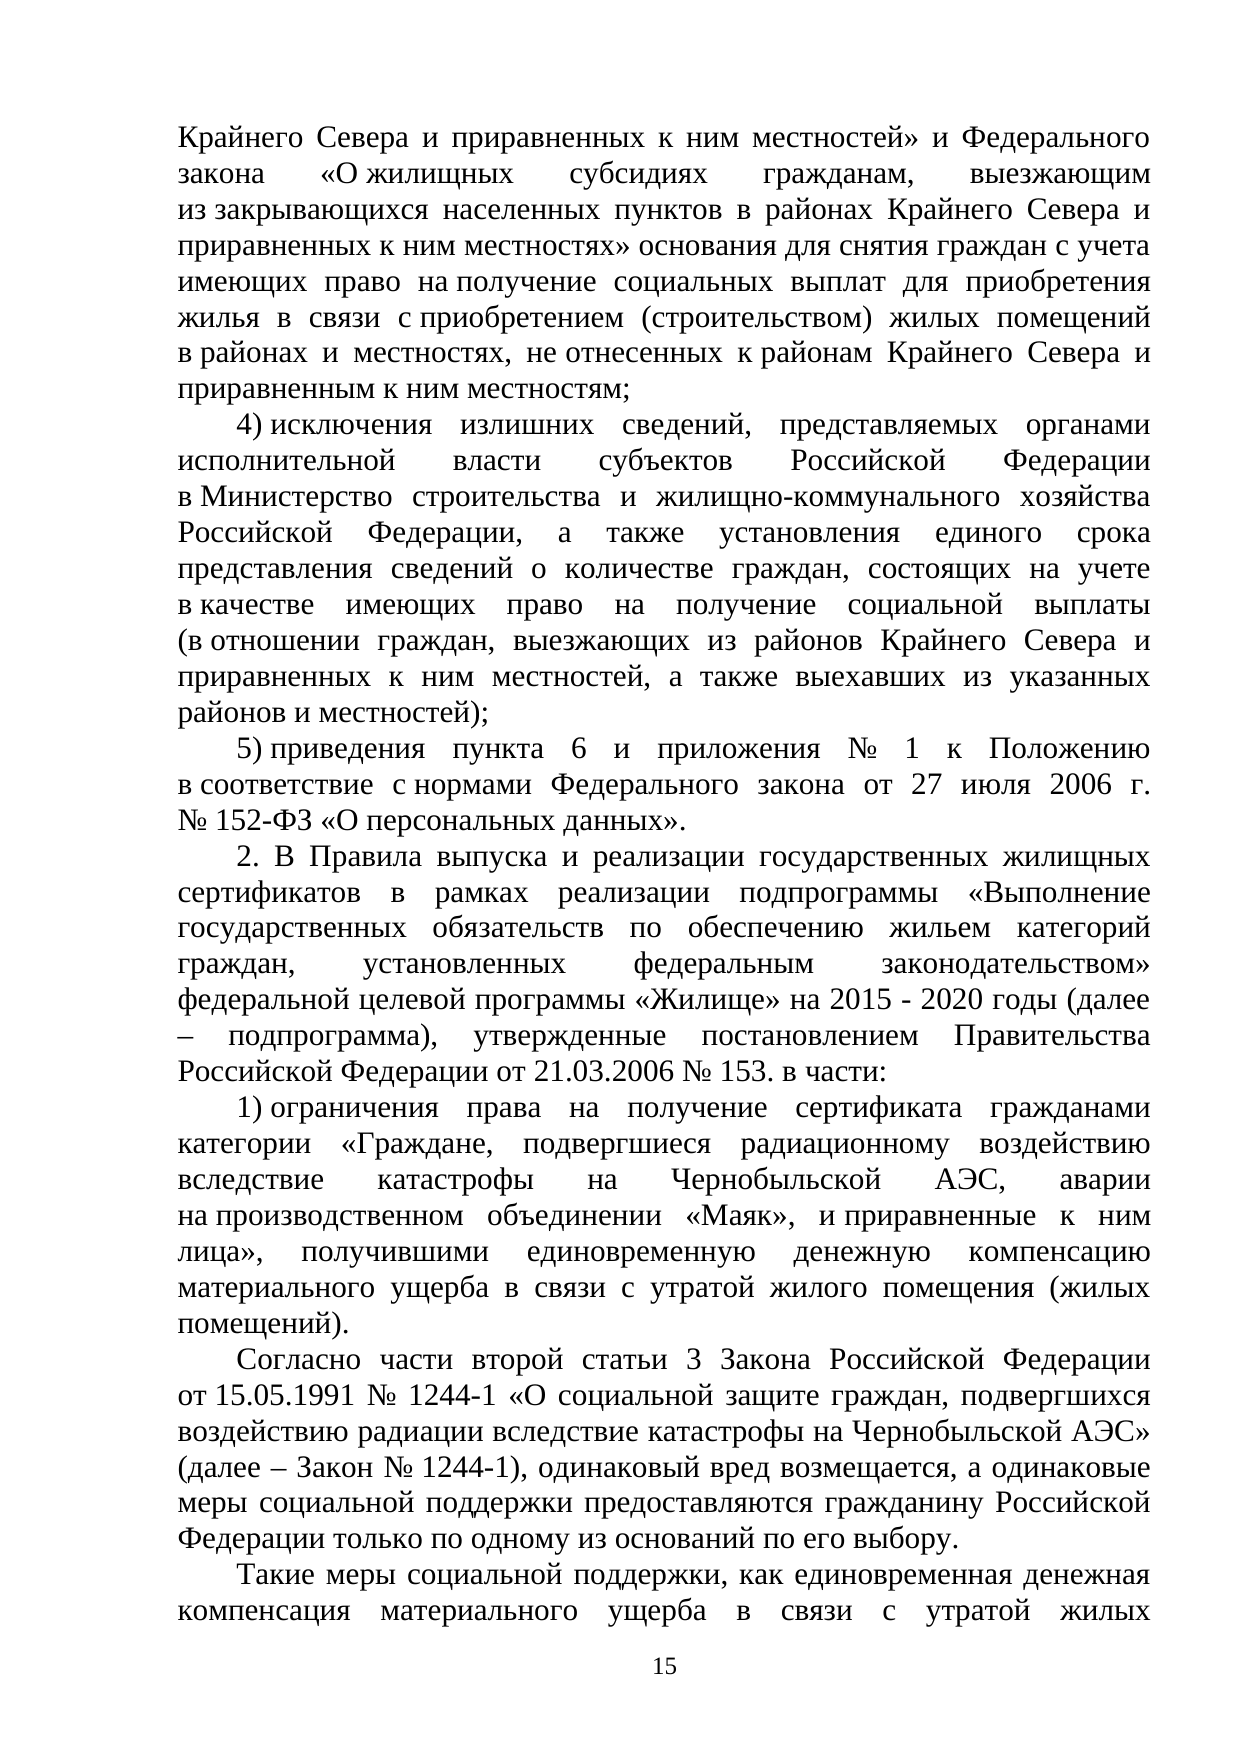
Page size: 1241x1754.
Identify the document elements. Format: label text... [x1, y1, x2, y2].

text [177, 1556, 1152, 1627]
text 2. В Правила выпуска и реализации государственных жилищных сертификатов в рамках реализации подпрограммы «Выполнение государственных обязательств по обеспечению жильем категорий граждан, установленных федеральным законодательством» федеральной целевой программы «Жилище» на 2015 - 2020 годы (далее – подпрограмма), утвержденные постановлением Правительства Российской Федерации от 21.03.2006 № 153. в части: [177, 837, 1152, 1088]
text 5) приведения пункта 6 и приложения № 1 к Положению в соответствие с нормами Федерального закона от 27 июля 2006 г. № 152-ФЗ «О персональных данных». [177, 729, 1152, 837]
text Согласно части второй статьи 3 Закона Российской Федерации от 15.05.1991 № 1244-1 «О социальной защите граждан, подвергшихся воздействию радиации вследствие катастрофы на Чернобыльской АЭС» (далее – Закон № 1244-1), одинаковый вред возмещается, а одинаковые меры социальной поддержки предоставляются гражданину Российской Федерации только по одному из оснований по его выбору. [177, 1340, 1152, 1556]
text 1) ограничения права на получение сертификата гражданами категории «Граждане, подвергшиеся радиационному воздействию вследствие катастрофы на Чернобыльской АЭС, аварии на производственном объединении «Маяк», и приравненные к ним лица», получившими единовременную денежную компенсацию материального ущерба в связи с утратой жилого помещения (жилых помещений). [177, 1088, 1152, 1340]
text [177, 118, 1152, 406]
text 4) исключения излишних сведений, представляемых органами исполнительной власти субъектов Российской Федерации в Министерство строительства и жилищно-коммунального хозяйства Российской Федерации, а также установления единого срока представления сведений о количестве граждан, состоящих на учете в качестве имеющих право на получение социальной выплаты (в отношении граждан, выезжающих из районов Крайнего Севера и приравненных к ним местностей, а также выехавших из указанных районов и местностей); [177, 406, 1152, 729]
